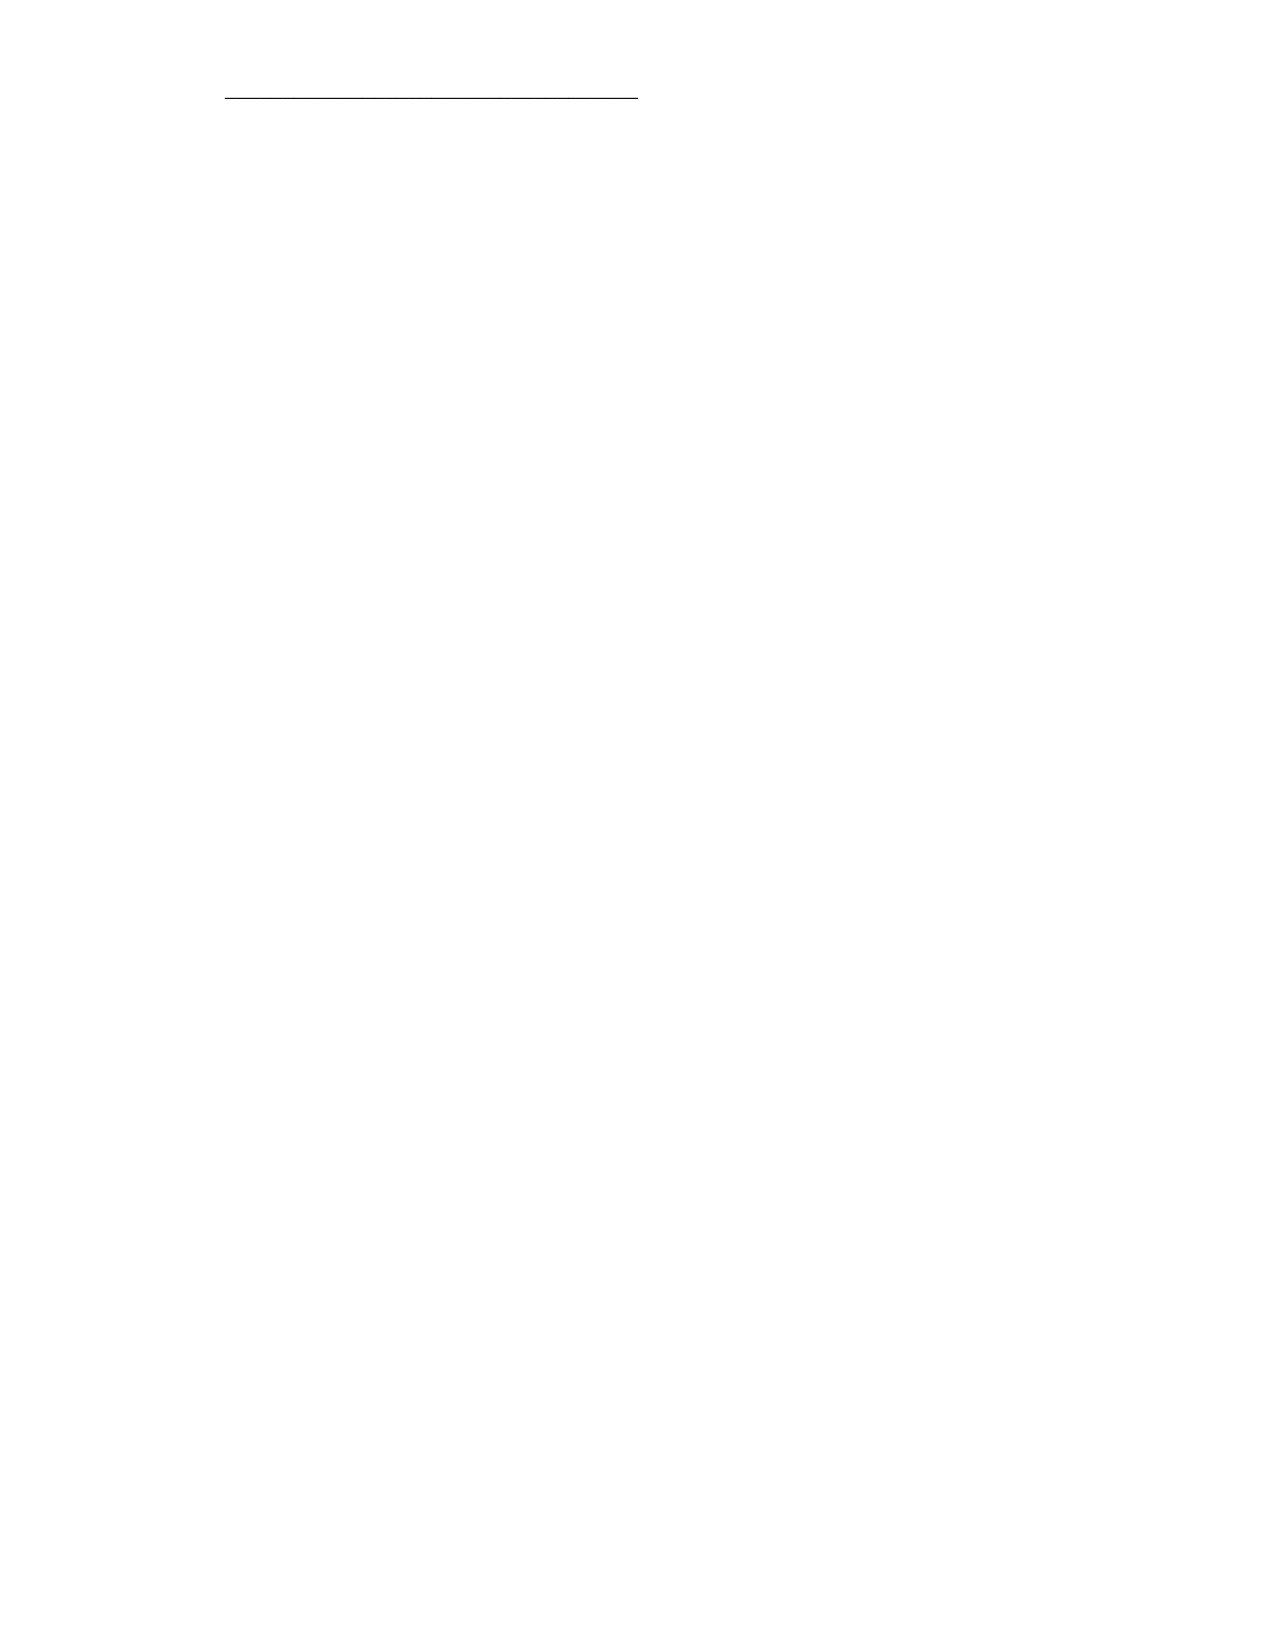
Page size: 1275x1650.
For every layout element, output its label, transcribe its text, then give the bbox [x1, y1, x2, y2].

text ____________________________________ [150, 75, 1125, 101]
